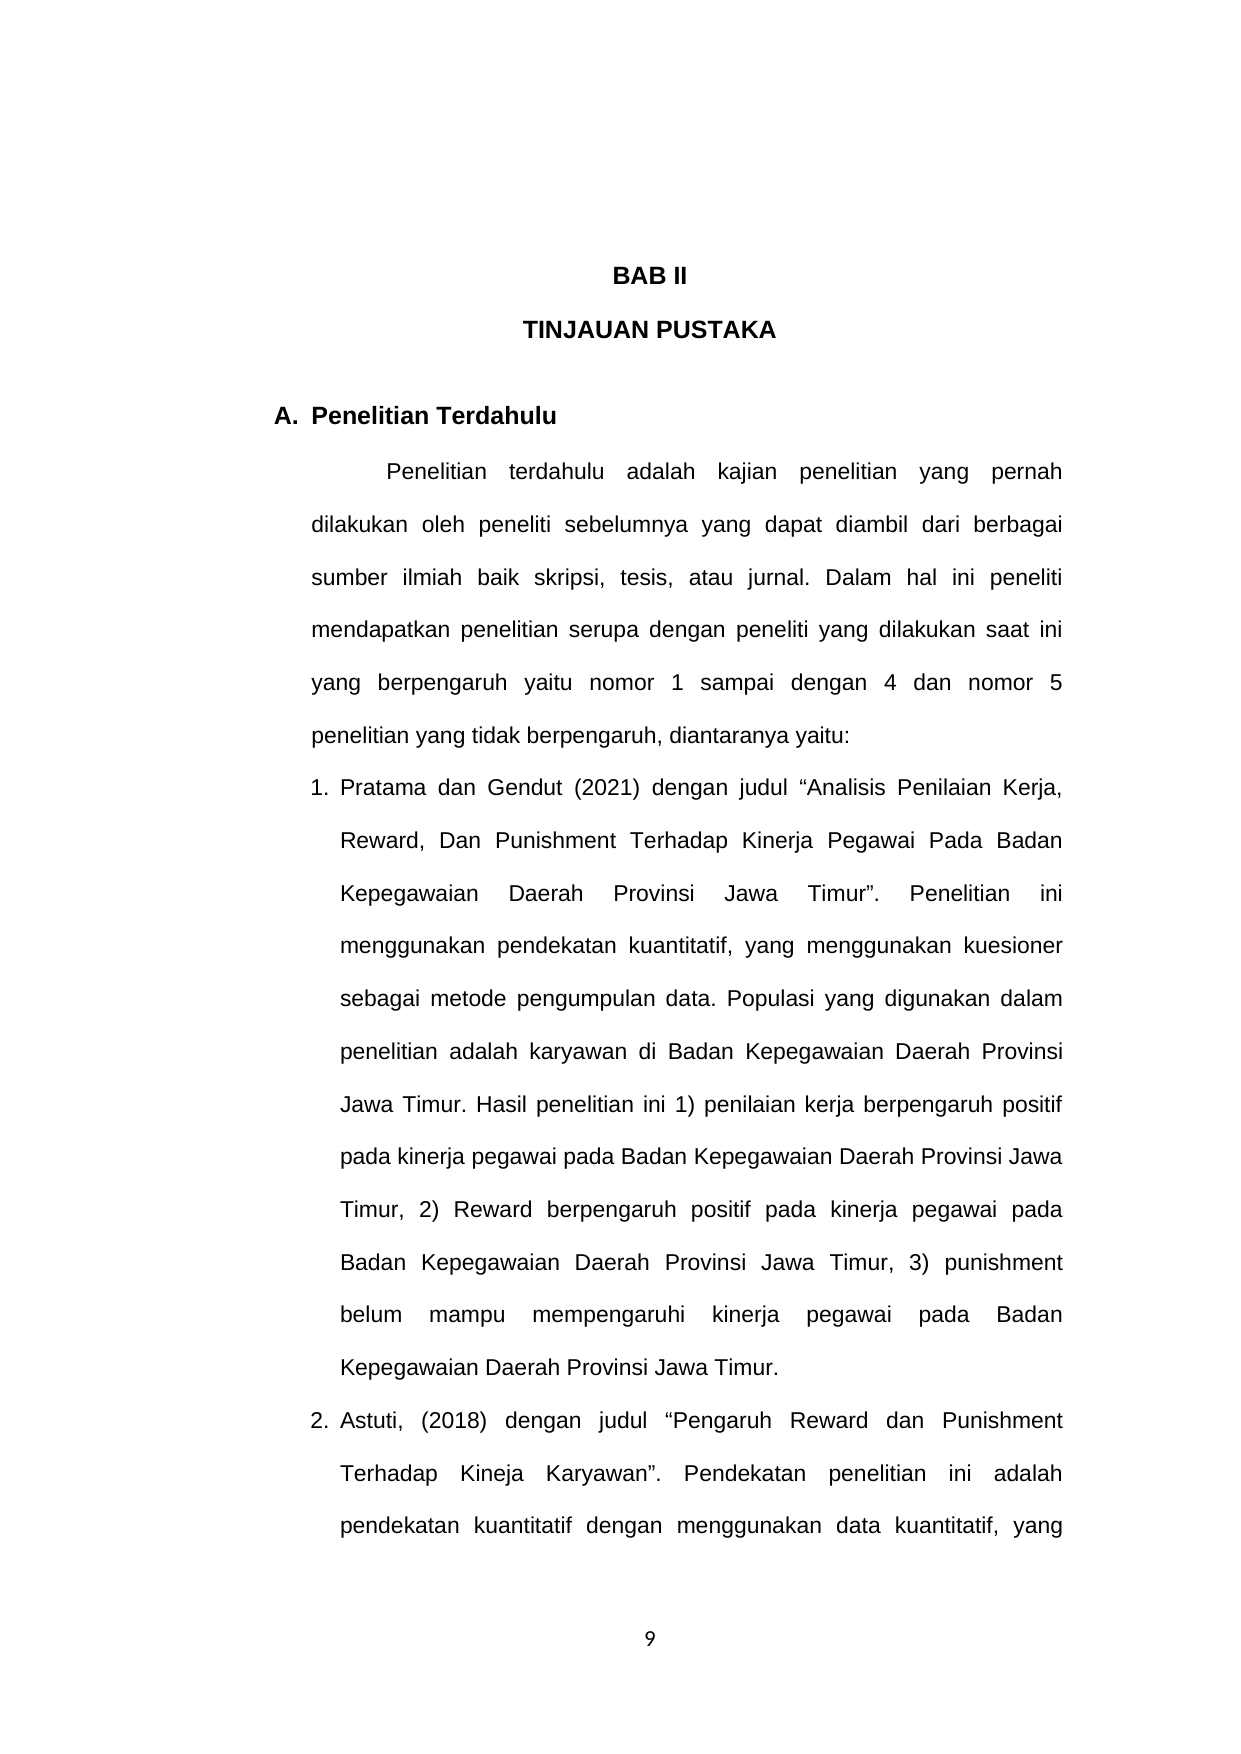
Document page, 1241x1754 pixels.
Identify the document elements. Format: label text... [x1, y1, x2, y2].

subtitle TINJAUAN PUSTAKA [236, 315, 1063, 344]
list Pratama dan Gendut (2021) dengan judul “Analisis Penilaian Kerja, Reward, Dan Punishment Terhadap Kinerja Pegawai Pada Badan Kepegawaian Daerah Provinsi Jawa Timur”. Penelitian ini menggunakan pendekatan kuantitatif, yang menggunakan kuesioner sebagai metode pengumpulan data. Populasi yang digunakan dalam penelitian adalah karyawan di Badan Kepegawaian Daerah Provinsi Jawa Timur. Hasil penelitian ini 1) penilaian kerja berpengaruh positif pada kinerja pegawai pada Badan Kepegawaian Daerah Provinsi Jawa Timur, 2) Reward berpengaruh positif pada kinerja pegawai pada Badan Kepegawaian Daerah Provinsi Jawa Timur, 3) punishment belum mampu mempengaruhi kinerja pegawai pada Badan Kepegawaian Daerah Provinsi Jawa Timur. [310, 774, 1063, 1381]
subtitle BAB II [236, 261, 1063, 290]
list Penelitian terdahulu adalah kajian penelitian yang pernah dilakukan oleh peneliti sebelumnya yang dapat diambil dari berbagai sumber ilmiah baik skripsi, tesis, atau jurnal. Dalam hal ini peneliti mendapatkan penelitian serupa dengan peneliti yang dilakukan saat ini yang berpengaruh yaitu nomor 1 sampai dengan 4 dan nomor 5 penelitian yang tidak berpengaruh, diantaranya yaitu: [311, 458, 1063, 748]
subtitle Penelitian Terdahulu [274, 401, 1063, 429]
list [310, 1407, 1063, 1539]
